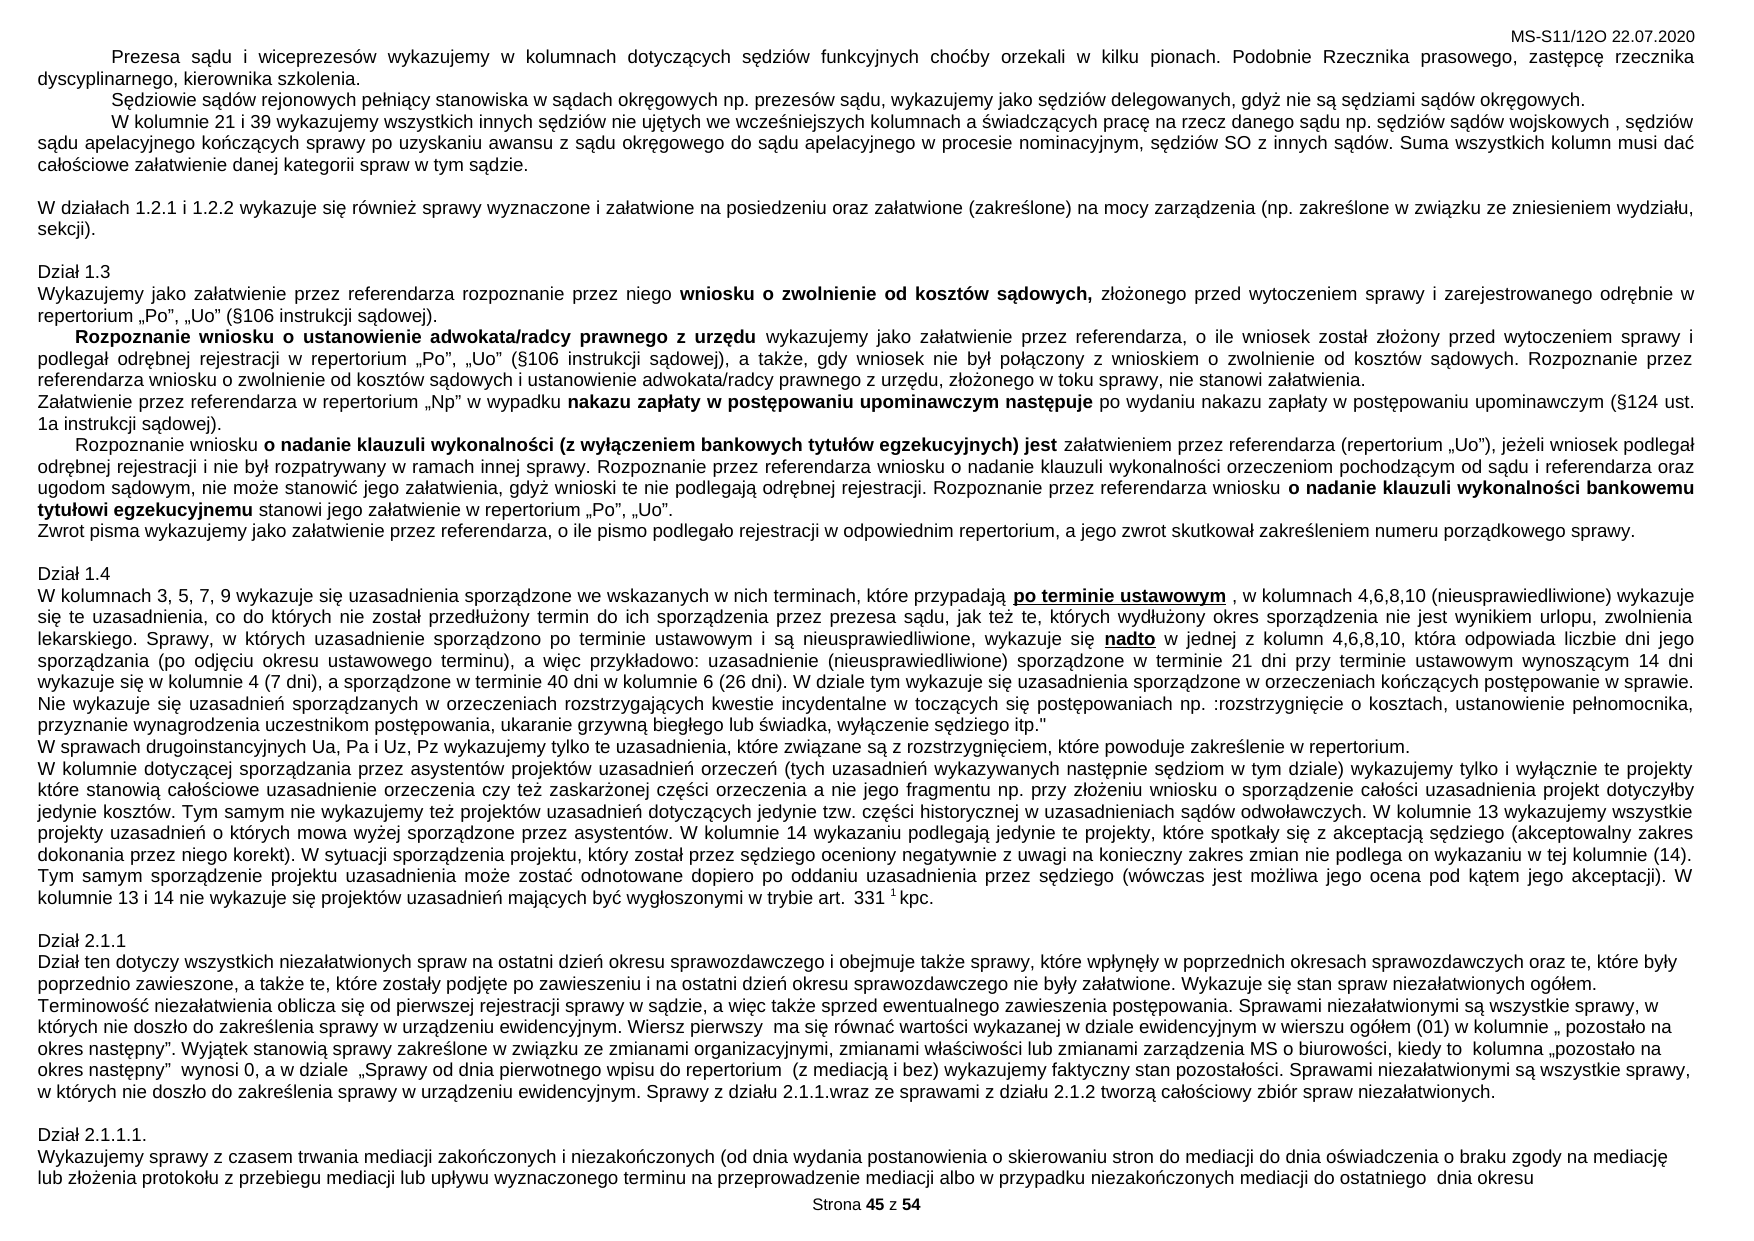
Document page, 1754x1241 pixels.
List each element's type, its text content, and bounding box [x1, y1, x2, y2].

text W sprawach drugoinstancyjnych Ua, Pa i Uz, Pz wykazujemy tylko te uzasadnienia, które związane są z rozstrzygnięciem, które powoduje zakreślenie w repertorium. [37, 736, 1695, 757]
text Sędziowie sądów rejonowych pełniący stanowiska w sądach okręgowych np. prezesów sądu, wykazujemy jako sędziów delegowanych, gdyż nie są sędziami sądów okręgowych. [37, 89, 1695, 110]
text Dział 2.1.1.1. [37, 1124, 1695, 1145]
text Rozpoznanie wniosku o ustanowienie adwokata/radcy prawnego z urzędu wykazujemy jako załatwienie przez referendarza, o ile wniosek został złożony przed wytoczeniem sprawy i podlegał odrębnej rejestracji w repertorium „Po”, „Uo” (§106 instrukcji sądowej), a także, gdy wniosek nie był połączony z wnioskiem o zwolnienie od kosztów sądowych. Rozpoznanie przez referendarza wniosku o zwolnienie od kosztów sądowych i ustanowienie adwokata/radcy prawnego z urzędu, złożonego w toku sprawy, nie stanowi załatwienia. [37, 326, 1695, 391]
text Dział 1.3 [37, 261, 1695, 283]
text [37, 1145, 1695, 1188]
text W kolumnie 21 i 39 wykazujemy wszystkich innych sędziów nie ujętych we wcześniejszych kolumnach a świadczących pracę na rzecz danego sądu np. sędziów sądów wojskowych , sędziów sądu apelacyjnego kończących sprawy po uzyskaniu awansu z sądu okręgowego do sądu apelacyjnego w procesie nominacyjnym, sędziów SO z innych sądów. Suma wszystkich kolumn musi dać całościowe załatwienie danej kategorii spraw w tym sądzie. [37, 110, 1695, 175]
text Dział 2.1.1 [37, 930, 1695, 951]
text Dział 1.4 [37, 563, 1695, 585]
text Zwrot pisma wykazujemy jako załatwienie przez referendarza, o ile pismo podlegało rejestracji w odpowiednim repertorium, a jego zwrot skutkował zakreśleniem numeru porządkowego sprawy. [37, 520, 1695, 542]
text W kolumnie dotyczącej sporządzania przez asystentów projektów uzasadnień orzeczeń (tych uzasadnień wykazywanych następnie sędziom w tym dziale) wykazujemy tylko i wyłącznie te projekty które stanowią całościowe uzasadnienie orzeczenia czy też zaskarżonej części orzeczenia a nie jego fragmentu np. przy złożeniu wniosku o sporządzenie całości uzasadnienia projekt dotyczyłby jedynie kosztów. Tym samym nie wykazujemy też projektów uzasadnień dotyczących jedynie tzw. części historycznej w uzasadnieniach sądów odwoławczych. W kolumnie 13 wykazujemy wszystkie projekty uzasadnień o których mowa wyżej sporządzone przez asystentów. W kolumnie 14 wykazaniu podlegają jedynie te projekty, które spotkały się z akceptacją sędziego (akceptowalny zakres dokonania przez niego korekt). W sytuacji sporządzenia projektu, który został przez sędziego oceniony negatywnie z uwagi na konieczny zakres zmian nie podlega on wykazaniu w tej kolumnie (14). Tym samym sporządzenie projektu uzasadnienia może zostać odnotowane dopiero po oddaniu uzasadnienia przez sędziego (wówczas jest możliwa jego ocena pod kątem jego akceptacji). W kolumnie 13 i 14 nie wykazuje się projektów uzasadnień mających być wygłoszonymi w trybie art. 331 1 kpc. [37, 757, 1695, 908]
text W działach 1.2.1 i 1.2.2 wykazuje się również sprawy wyznaczone i załatwione na posiedzeniu oraz załatwione (zakreślone) na mocy zarządzenia (np. zakreślone w związku ze zniesieniem wydziału, sekcji). [37, 197, 1695, 240]
text W kolumnach 3, 5, 7, 9 wykazuje się uzasadnienia sporządzone we wskazanych w nich terminach, które przypadają po terminie ustawowym , w kolumnach 4,6,8,10 (nieusprawiedliwione) wykazuje się te uzasadnienia, co do których nie został przedłużony termin do ich sporządzenia przez prezesa sądu, jak też te, których wydłużony okres sporządzenia nie jest wynikiem urlopu, zwolnienia lekarskiego. Sprawy, w których uzasadnienie sporządzono po terminie ustawowym i są nieusprawiedliwione, wykazuje się nadto w jednej z kolumn 4,6,8,10, która odpowiada liczbie dni jego sporządzania (po odjęciu okresu ustawowego terminu), a więc przykładowo: uzasadnienie (nieusprawiedliwione) sporządzone w terminie 21 dni przy terminie ustawowym wynoszącym 14 dni wykazuje się w kolumnie 4 (7 dni), a sporządzone w terminie 40 dni w kolumnie 6 (26 dni). W dziale tym wykazuje się uzasadnienia sporządzone w orzeczeniach kończących postępowanie w sprawie. Nie wykazuje się uzasadnień sporządzanych w orzeczeniach rozstrzygających kwestie incydentalne w toczących się postępowaniach np. :rozstrzygnięcie o kosztach, ustanowienie pełnomocnika, przyznanie wynagrodzenia uczestnikom postępowania, ukaranie grzywną biegłego lub świadka, wyłączenie sędziego itp." [37, 585, 1695, 736]
text Wykazujemy jako załatwienie przez referendarza rozpoznanie przez niego wniosku o zwolnienie od kosztów sądowych, złożonego przed wytoczeniem sprawy i zarejestrowanego odrębnie w repertorium „Po”, „Uo” (§106 instrukcji sądowej). [37, 283, 1695, 326]
text Prezesa sądu i wiceprezesów wykazujemy w kolumnach dotyczących sędziów funkcyjnych choćby orzekali w kilku pionach. Podobnie Rzecznika prasowego, zastępcę rzecznika dyscyplinarnego, kierownika szkolenia. [37, 46, 1695, 89]
text Rozpoznanie wniosku o nadanie klauzuli wykonalności (z wyłączeniem bankowych tytułów egzekucyjnych) jest załatwieniem przez referendarza (repertorium „Uo”), jeżeli wniosek podlegał odrębnej rejestracji i nie był rozpatrywany w ramach innej sprawy. Rozpoznanie przez referendarza wniosku o nadanie klauzuli wykonalności orzeczeniom pochodzącym od sądu i referendarza oraz ugodom sądowym, nie może stanowić jego załatwienia, gdyż wnioski te nie podlegają odrębnej rejestracji. Rozpoznanie przez referendarza wniosku o nadanie klauzuli wykonalności bankowemu tytułowi egzekucyjnemu stanowi jego załatwienie w repertorium „Po”, „Uo”. [37, 434, 1695, 520]
text Dział ten dotyczy wszystkich niezałatwionych spraw na ostatni dzień okresu sprawozdawczego i obejmuje także sprawy, które wpłynęły w poprzednich okresach sprawozdawczych oraz te, które były poprzednio zawieszone, a także te, które zostały podjęte po zawieszeniu i na ostatni dzień okresu sprawozdawczego nie były załatwione. Wykazuje się stan spraw niezałatwionych ogółem. Terminowość niezałatwienia oblicza się od pierwszej rejestracji sprawy w sądzie, a więc także sprzed ewentualnego zawieszenia postępowania. Sprawami niezałatwionymi są wszystkie sprawy, w których nie doszło do zakreślenia sprawy w urządzeniu ewidencyjnym. Wiersz pierwszy ma się równać wartości wykazanej w dziale ewidencyjnym w wierszu ogółem (01) w kolumnie „ pozostało na okres następny”. Wyjątek stanowią sprawy zakreślone w związku ze zmianami organizacyjnymi, zmianami właściwości lub zmianami zarządzenia MS o biurowości, kiedy to kolumna „pozostało na okres następny” wynosi 0, a w dziale „Sprawy od dnia pierwotnego wpisu do repertorium (z mediacją i bez) wykazujemy faktyczny stan pozostałości. Sprawami niezałatwionymi są wszystkie sprawy, w których nie doszło do zakreślenia sprawy w urządzeniu ewidencyjnym. Sprawy z działu 2.1.1.wraz ze sprawami z działu 2.1.2 tworzą całościowy zbiór spraw niezałatwionych. [37, 951, 1695, 1102]
text Załatwienie przez referendarza w repertorium „Np” w wypadku nakazu zapłaty w postępowaniu upominawczym następuje po wydaniu nakazu zapłaty w postępowaniu upominawczym (§124 ust. 1a instrukcji sądowej). [37, 391, 1695, 434]
